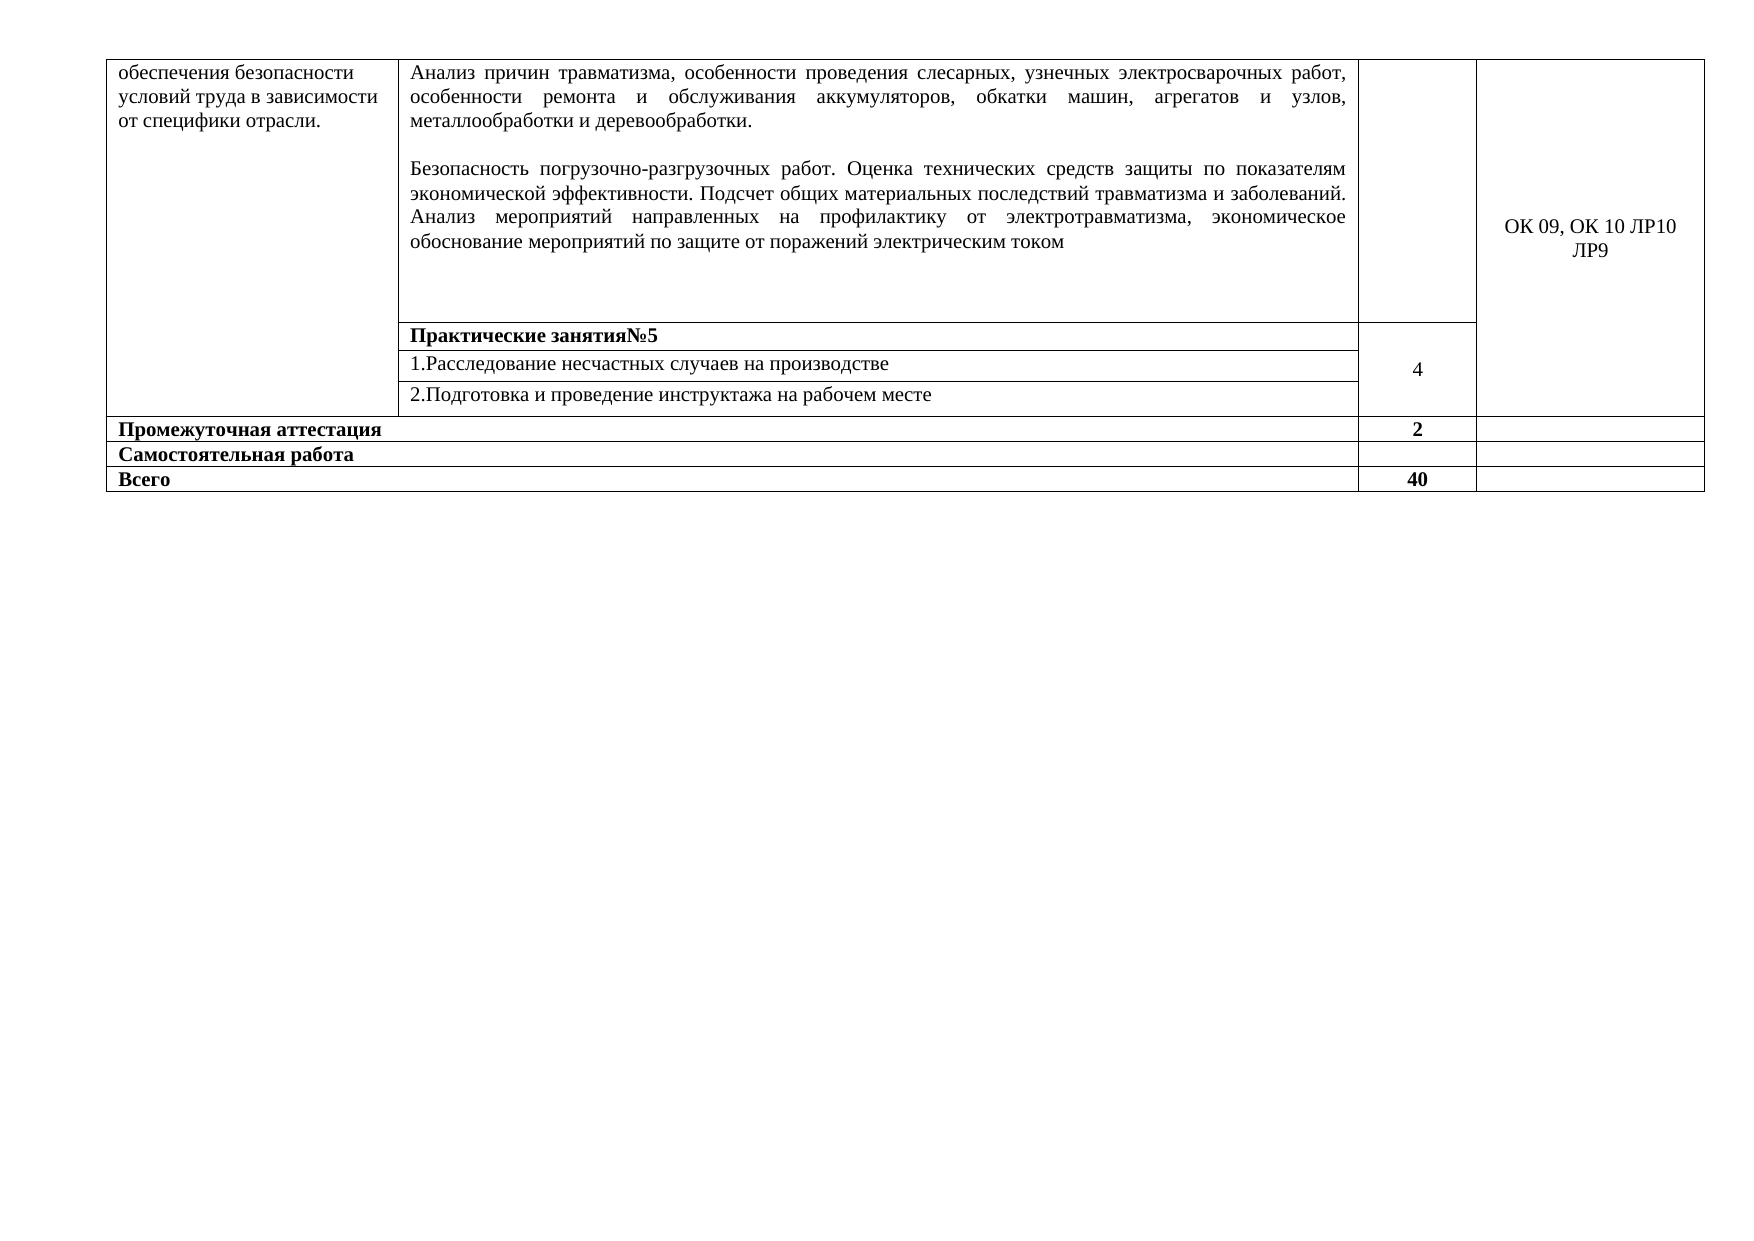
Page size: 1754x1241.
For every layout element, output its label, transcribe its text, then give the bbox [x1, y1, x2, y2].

table_cell 2.Подготовка и проведение инструктажа на рабочем месте [399, 382, 1358, 416]
table_cell [1477, 442, 1704, 466]
table_cell Практические занятия№5 [399, 323, 1358, 350]
table_cell 2 [1359, 417, 1476, 441]
table_cell 4 [1359, 323, 1476, 416]
table_cell Анализ причин травматизма, особенности проведения слесарных, узнечных электросварочных работ, особенности ремонта и обслуживания аккумуляторов, обкатки машин, агрегатов и узлов, металлообработки и деревообработки. Безопасность погрузочно-разгрузочных работ. Оценка технических средств защиты по показателям экономической эффективности. Подсчет общих материальных последствий травматизма и заболеваний. Анализ мероприятий направленных на профилактику от электротравматизма, экономическое обоснование мероприятий по защите от поражений электрическим током [399, 60, 1358, 322]
table_cell [1359, 442, 1476, 466]
table_cell 1.Расследование несчастных случаев на производстве [399, 351, 1358, 381]
table_cell Промежуточная аттестация [107, 417, 1358, 441]
table_cell Всего [107, 467, 1358, 491]
table_cell 40 [1359, 467, 1476, 491]
table_cell Самостоятельная работа [107, 442, 1358, 466]
table_cell [1477, 417, 1704, 441]
table_cell 4 [1359, 60, 1476, 322]
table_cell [1477, 60, 1704, 416]
table_cell [1477, 467, 1704, 491]
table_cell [107, 60, 398, 416]
